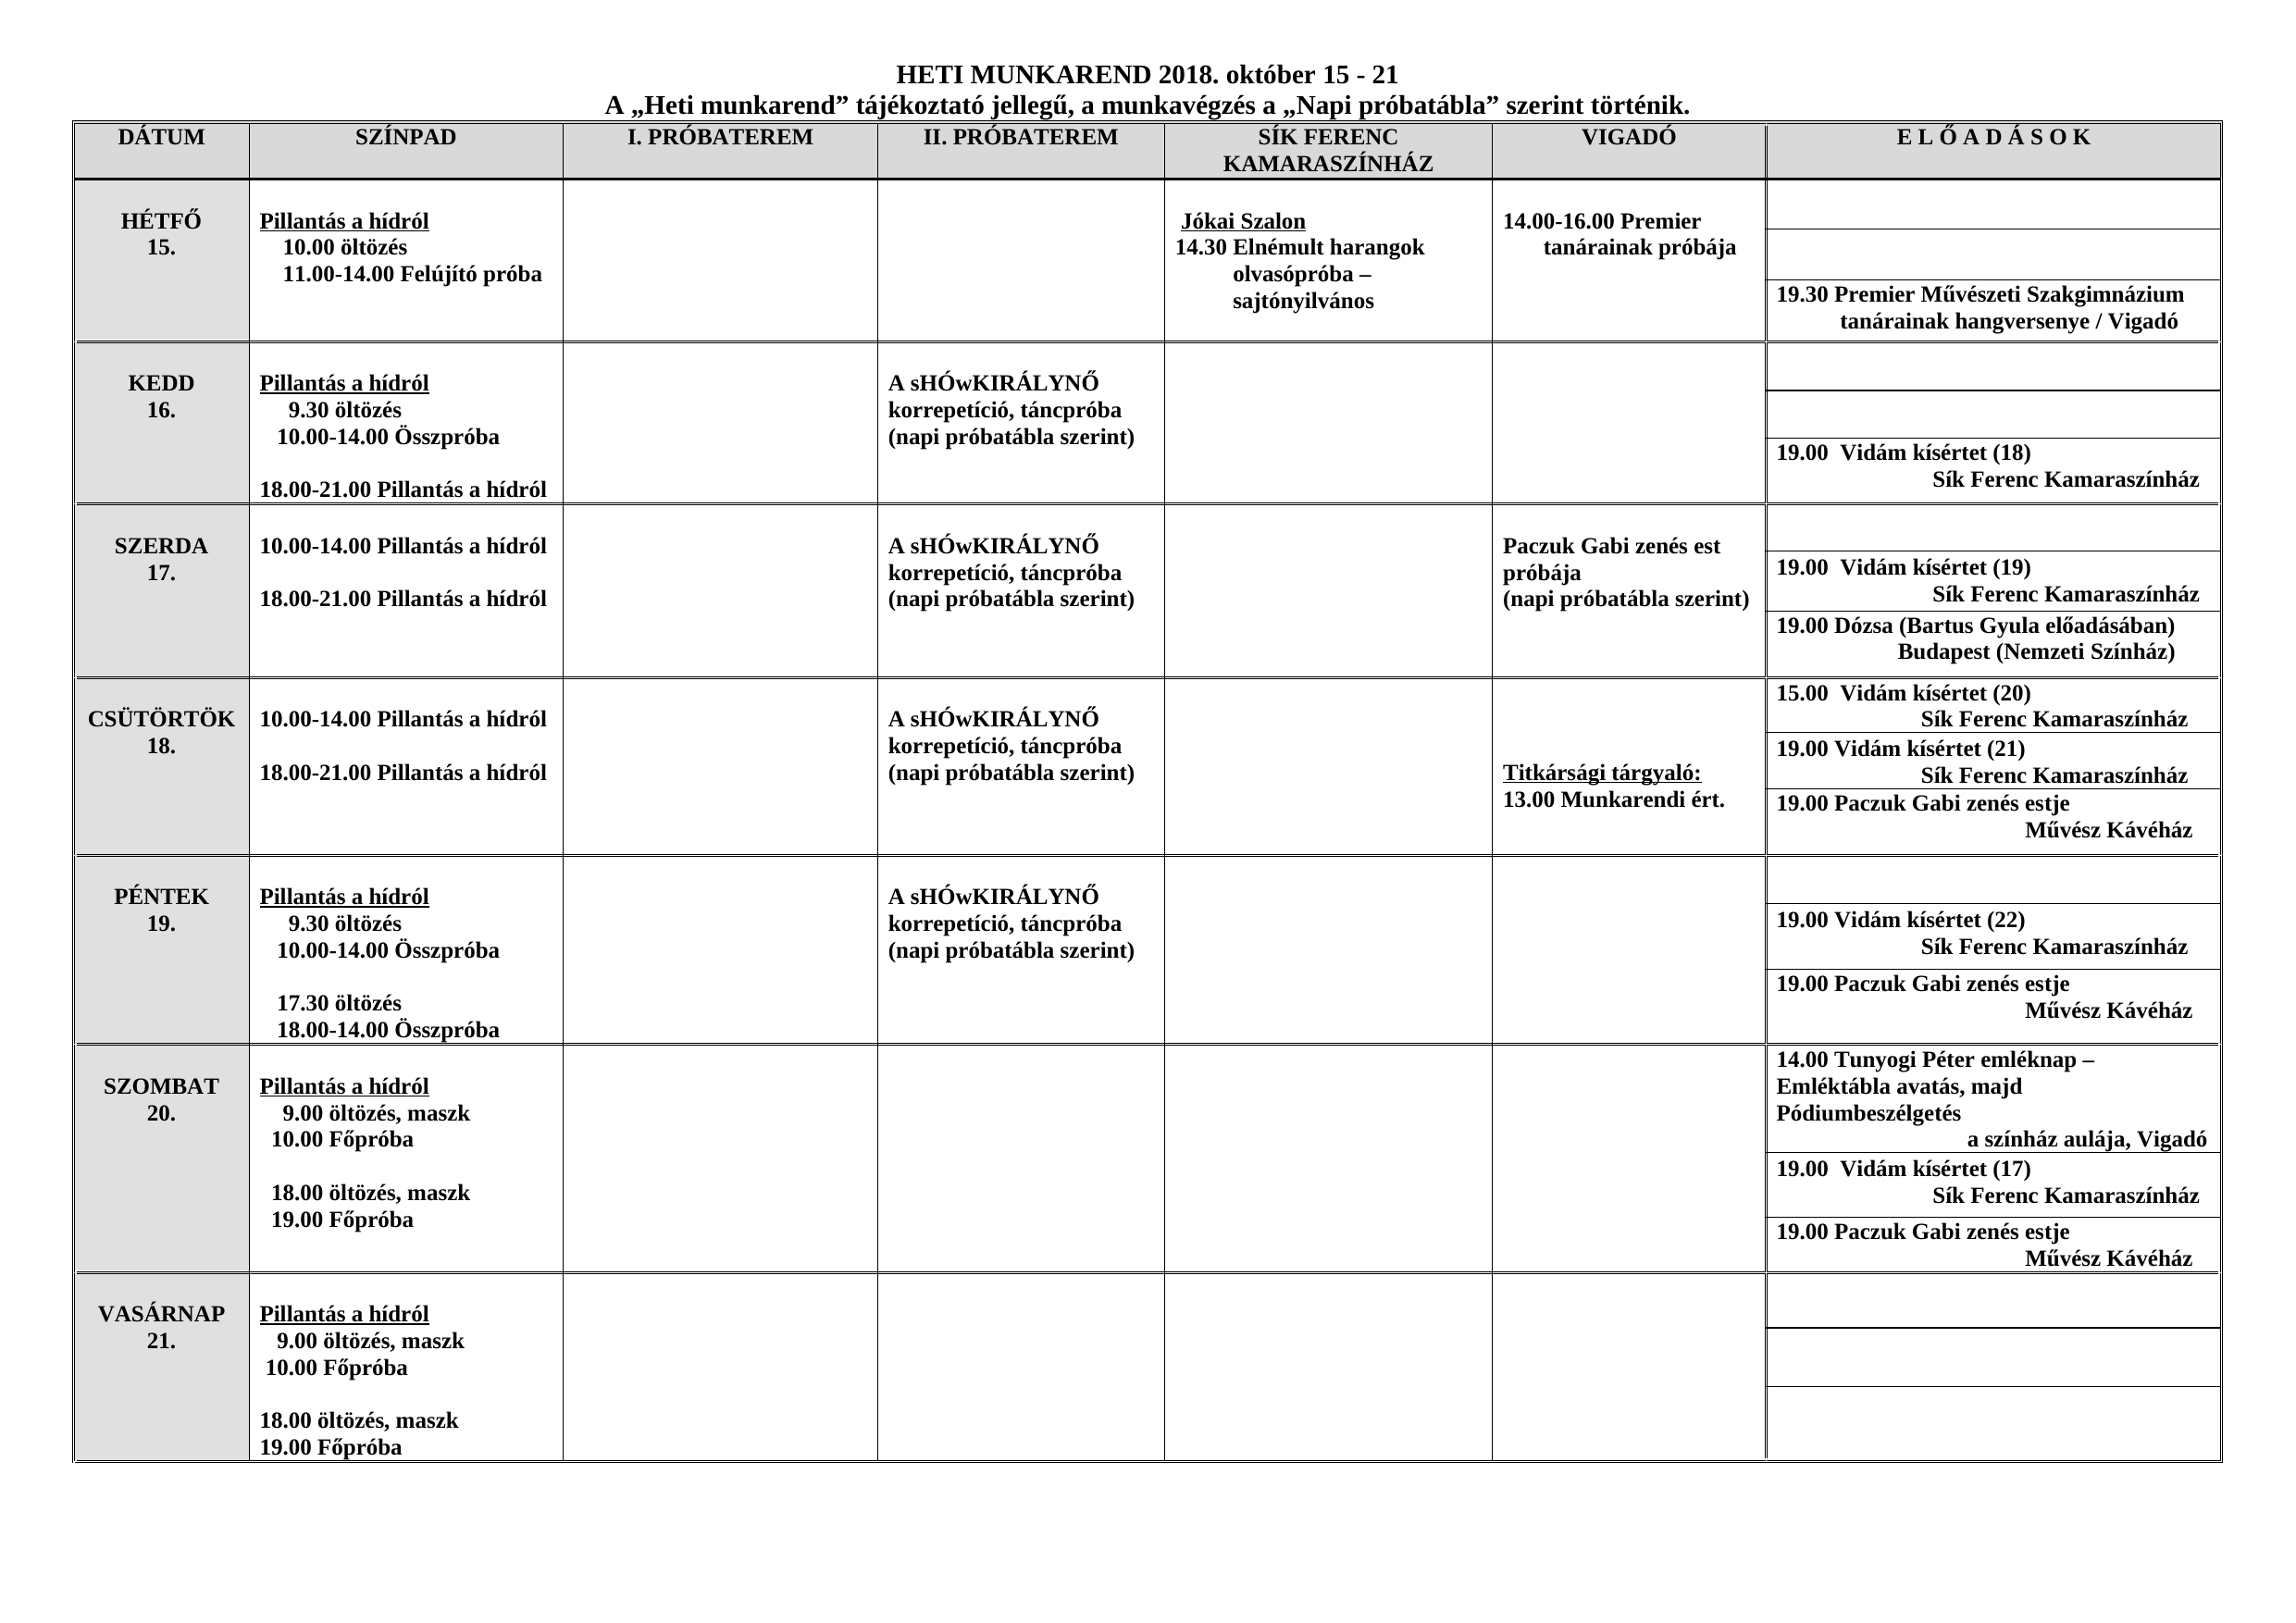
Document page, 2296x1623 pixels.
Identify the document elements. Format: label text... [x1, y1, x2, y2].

table_cell 15.00 Vidám kísértet (20) Sík Ferenc Kamaraszínház [1768, 676, 2220, 732]
table_cell Titkársági tárgyaló: 13.00 Munkarendi ért. [1493, 679, 1765, 854]
table_cell [1768, 1329, 2220, 1386]
table_cell Pillantás a hídról 9.30 öltözés 10.00-14.00 Összpróba 18.00-21.00 Pillantás a hídról [250, 343, 563, 502]
table_cell [1768, 854, 2220, 903]
table_header E L Ő A D Á S O K [1766, 124, 2220, 178]
table_cell [1766, 502, 2222, 551]
table_cell HÉTFŐ 15. [75, 180, 249, 340]
table_cell [564, 505, 877, 676]
table_cell [1493, 1274, 1766, 1460]
table_cell [564, 1274, 877, 1460]
table_cell 19.00 Vidám kísértet (21) Sík Ferenc Kamaraszínház [1768, 733, 2220, 788]
table_cell 10.00-14.00 Pillantás a hídról 18.00-21.00 Pillantás a hídról [250, 679, 563, 854]
table_cell A sHÓwKIRÁLYNŐ korrepetíció, táncpróba (napi próbatábla szerint) [878, 343, 1164, 502]
table_cell 19.00 Paczuk Gabi zenés estje Művész Kávéház [1768, 970, 2220, 1043]
text HETI MUNKAREND 2018. október 15 - 21 [27, 58, 2268, 90]
table_cell 19.30 Premier Művészeti Szakgimnázium tanárainak hangversenye / Vigadó [1768, 280, 2220, 340]
table_cell [878, 1274, 1164, 1460]
table_cell 19.00 Vidám kísértet (19) Sík Ferenc Kamaraszínház [1768, 551, 2220, 611]
table_cell [1768, 229, 2220, 279]
table_cell Pillantás a hídról 10.00 öltözés 11.00-14.00 Felújító próba [250, 180, 563, 340]
table_header II. PRÓBATEREM [878, 124, 1164, 178]
table_cell [1768, 391, 2220, 438]
table_cell 19.00 Paczuk Gabi zenés estje Művész Kávéház [1768, 1218, 2220, 1270]
table_cell [1165, 857, 1492, 1043]
table_cell [1768, 180, 2220, 229]
table_cell A sHÓwKIRÁLYNŐ korrepetíció, táncpróba (napi próbatábla szerint) [878, 857, 1164, 1043]
table_cell Jókai Szalon 14.30 Elnémult harangok olvasópróba – sajtónyilvános [1165, 180, 1492, 340]
table_cell [1766, 1387, 2220, 1460]
table_cell 14.00 Tunyogi Péter emléknap – Emléktábla avatás, majd Pódiumbeszélgetés a színház aulája, Vigadó [1766, 1043, 2222, 1152]
table_cell A sHÓwKIRÁLYNŐ korrepetíció, táncpróba (napi próbatábla szerint) [878, 505, 1164, 676]
table_cell 19.00 Vidám kísértet (22) Sík Ferenc Kamaraszínház [1768, 904, 2220, 969]
table_header SZÍNPAD [250, 124, 563, 178]
table_cell [1165, 505, 1492, 676]
table_cell Pillantás a hídról 9.30 öltözés 10.00-14.00 Összpróba 17.30 öltözés 18.00-14.00 Összpróba [250, 857, 563, 1043]
table_cell 14.00-16.00 Premier tanárainak próbája [1493, 180, 1765, 340]
table_cell [878, 1046, 1164, 1270]
table_cell SZOMBAT 20. [74, 1043, 249, 1270]
table_cell 19.00 Vidám kísértet (17) Sík Ferenc Kamaraszínház [1768, 1153, 2220, 1217]
table_cell [564, 343, 877, 502]
table_cell KEDD 16. [75, 341, 249, 502]
table_cell VASÁRNAP 21. [75, 1271, 249, 1460]
table_cell 19.00 Paczuk Gabi zenés estje Művész Kávéház [1768, 789, 2220, 854]
table_cell Paczuk Gabi zenés est próbája (napi próbatábla szerint) [1493, 505, 1765, 676]
table_cell CSÜTÖRTÖK 18. [75, 676, 249, 854]
table_cell [564, 1046, 877, 1270]
table_cell [1165, 1046, 1492, 1270]
table_cell [878, 180, 1164, 340]
table_cell SZERDA 17. [74, 502, 249, 676]
table_cell [1493, 1046, 1765, 1270]
table_header VIGADÓ [1493, 124, 1766, 178]
table_header I. PRÓBATEREM [564, 124, 877, 178]
table_cell [1165, 679, 1492, 854]
text A „Heti munkarend” tájékoztató jellegű, a munkavégzés a „Napi próbatábla” szerint történik. [27, 90, 2268, 120]
table_cell [564, 679, 877, 854]
table_cell 10.00-14.00 Pillantás a hídról 18.00-21.00 Pillantás a hídról [250, 505, 563, 676]
table_header DÁTUM [75, 124, 249, 178]
table_cell 19.00 Vidám kísértet (18) Sík Ferenc Kamaraszínház [1768, 439, 2220, 502]
table_cell Pillantás a hídról 9.00 öltözés, maszk 10.00 Főpróba 18.00 öltözés, maszk 19.00 Főpróba [250, 1046, 563, 1270]
table_cell [1493, 857, 1765, 1043]
table_cell [1165, 343, 1492, 502]
table_header SÍK FERENC KAMARASZÍNHÁZ [1165, 124, 1492, 178]
table_cell A sHÓwKIRÁLYNŐ korrepetíció, táncpróba (napi próbatábla szerint) [878, 679, 1164, 854]
table_cell [1768, 1271, 2220, 1327]
table_cell PÉNTEK 19. [75, 854, 249, 1043]
table_cell [564, 857, 877, 1043]
table_cell [1165, 1274, 1492, 1460]
table_cell 19.00 Dózsa (Bartus Gyula előadásában) Budapest (Nemzeti Színház) [1768, 612, 2220, 676]
table_cell [564, 180, 877, 340]
table_cell [1768, 341, 2220, 390]
table_cell Pillantás a hídról 9.00 öltözés, maszk 10.00 Főpróba 18.00 öltözés, maszk 19.00 Főpróba [250, 1274, 563, 1460]
table_cell [1493, 343, 1765, 502]
